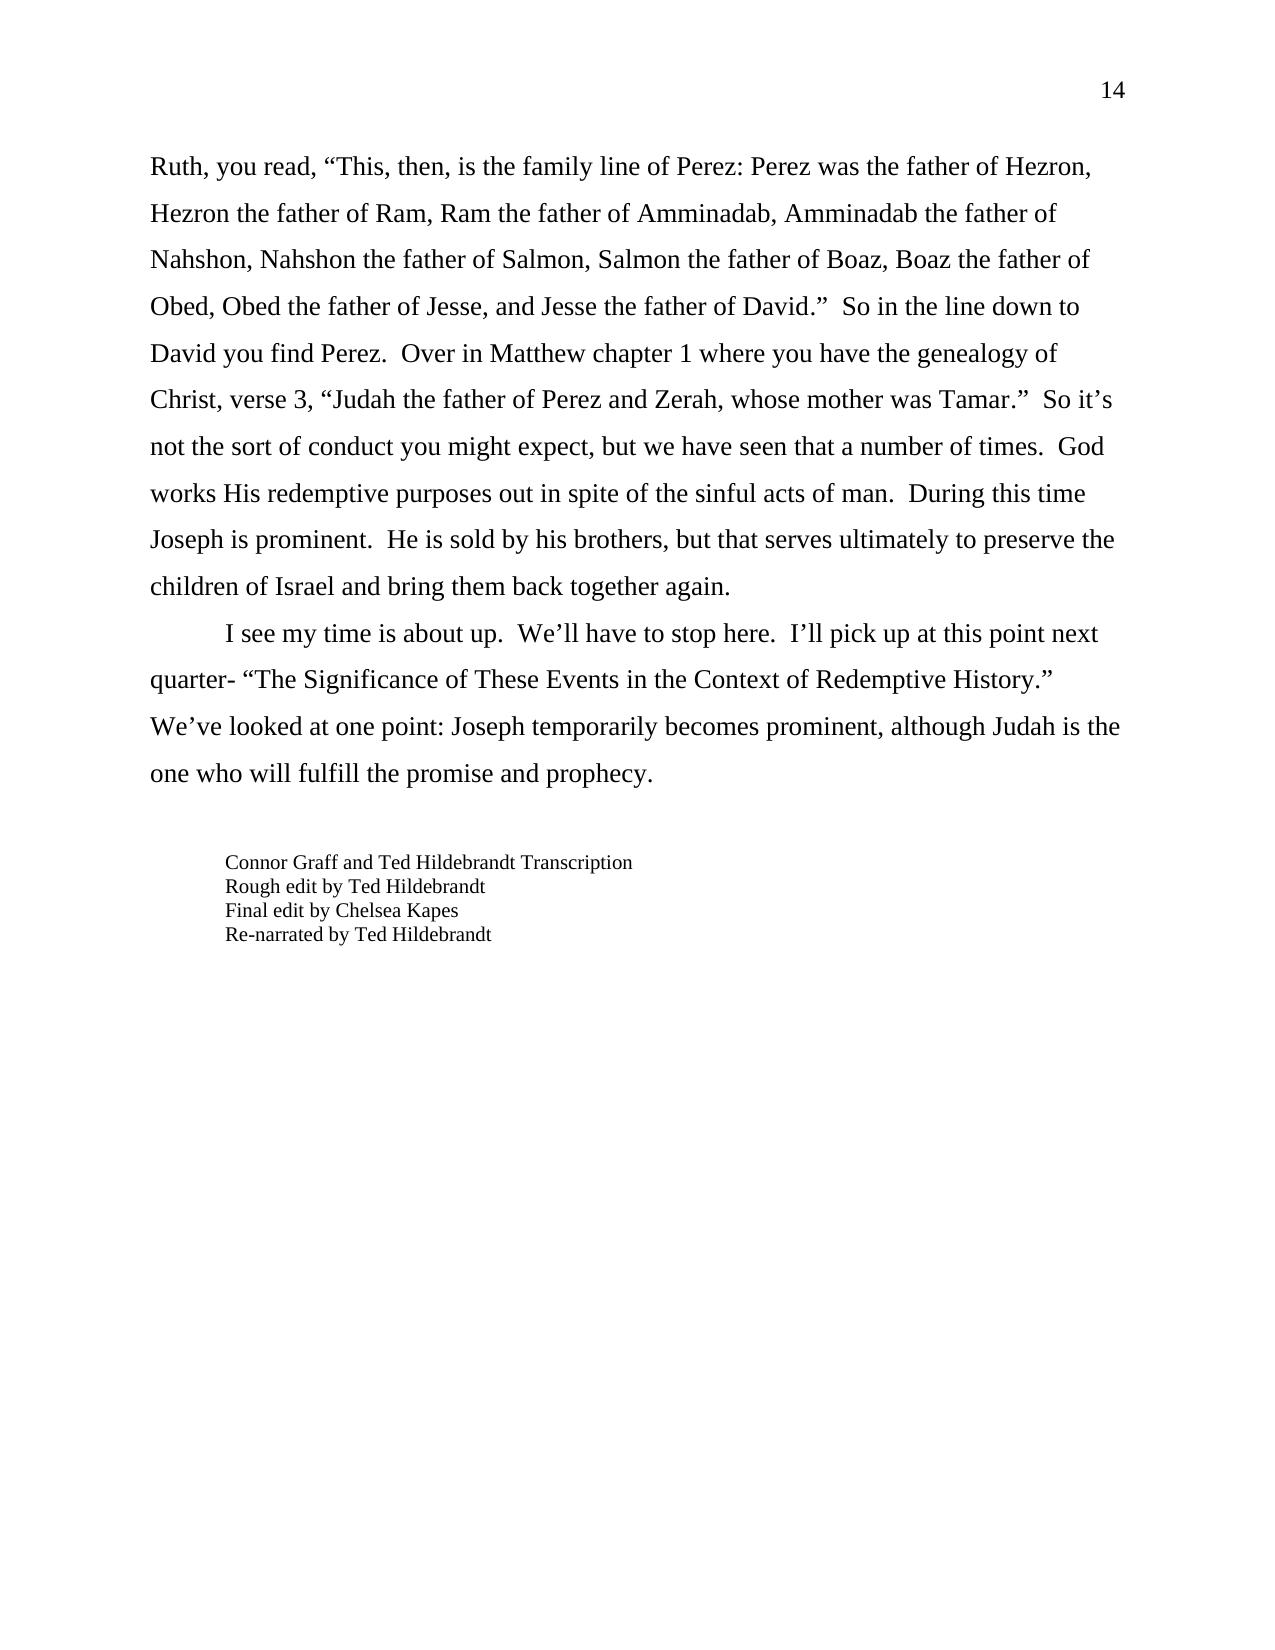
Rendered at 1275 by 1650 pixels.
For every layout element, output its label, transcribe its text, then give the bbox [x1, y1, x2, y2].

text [150, 150, 1125, 788]
text Connor Graff and Ted Hildebrandt Transcription Rough edit by Ted Hildebrandt Final edit by Chelsea Kapes Re-narrated by Ted Hildebrandt [150, 850, 1125, 946]
